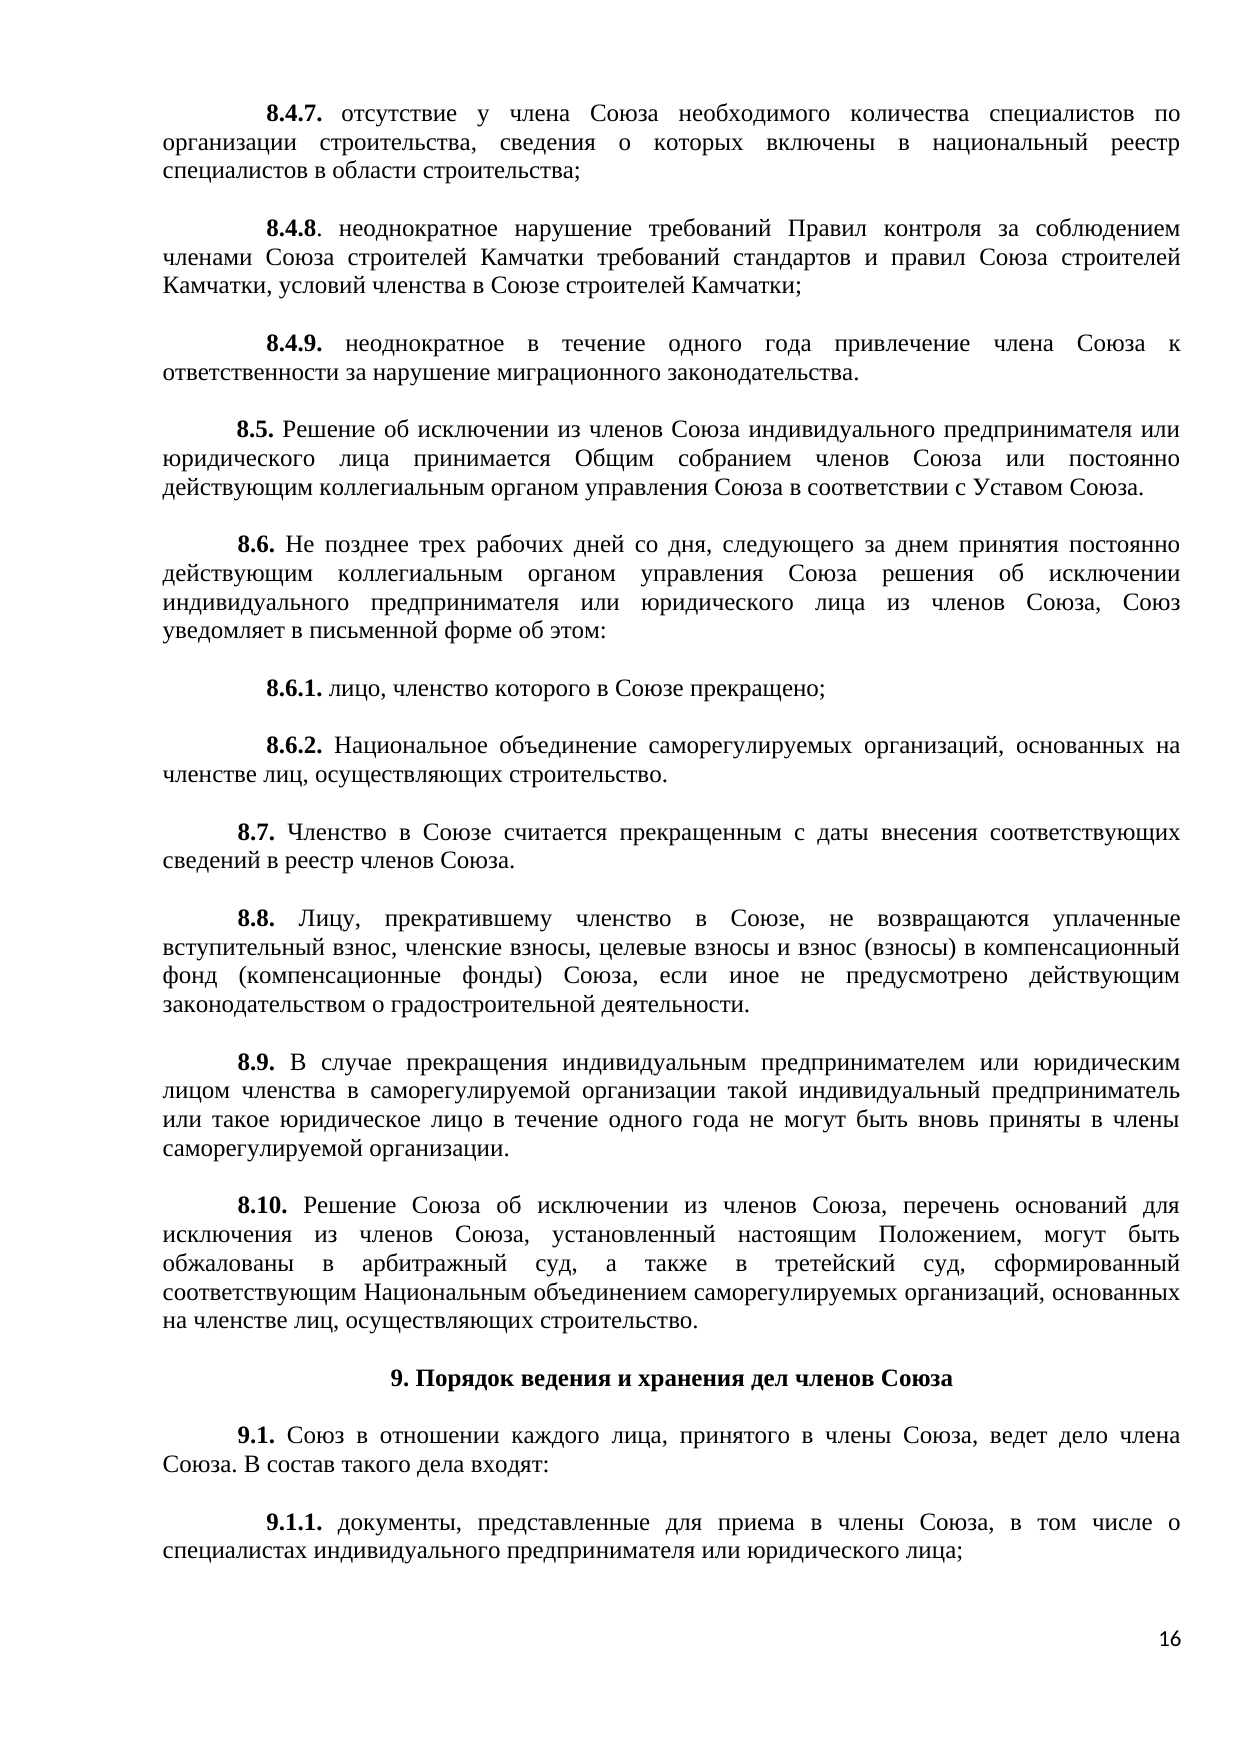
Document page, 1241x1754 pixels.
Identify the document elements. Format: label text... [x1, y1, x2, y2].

text 8.7. Членство в Союзе считается прекращенным с даты внесения соответствующих сведений в реестр членов Союза. [162, 817, 1181, 874]
text 8.10. Решение Союза об исключении из членов Союза, перечень оснований для исключения из членов Союза, установленный настоящим Положением, могут быть обжалованы в арбитражный суд, а также в третейский суд, сформированный соответствующим Национальным объединением саморегулируемых организаций, основанных на членстве лиц, осуществляющих строительство. [162, 1190, 1181, 1334]
text 8.4.7. отсутствие у члена Союза необходимого количества специалистов по организации строительства, сведения о которых включены в национальный реестр специалистов в области строительства; [162, 98, 1181, 184]
text 9.1.1. документы, представленные для приема в члены Союза, в том числе о специалистах индивидуального предпринимателя или юридического лица; [162, 1507, 1181, 1564]
text 8.6.1. лицо, членство которого в Союзе прекращено; [162, 673, 1181, 702]
text 9. Порядок ведения и хранения дел членов Союза [162, 1363, 1181, 1392]
text 8.4.8. неоднократное нарушение требований Правил контроля за соблюдением членами Союза строителей Камчатки требований стандартов и правил Союза строителей Камчатки, условий членства в Союзе строителей Камчатки; [162, 213, 1181, 299]
text 8.5. Решение об исключении из членов Союза индивидуального предпринимателя или юридического лица принимается Общим собранием членов Союза или постоянно действующим коллегиальным органом управления Союза в соответствии с Уставом Союза. [162, 414, 1181, 500]
text 8.6. Не позднее трех рабочих дней со дня, следующего за днем принятия постоянно действующим коллегиальным органом управления Союза решения об исключении индивидуального предпринимателя или юридического лица из членов Союза, Союз уведомляет в письменной форме об этом: [162, 529, 1181, 644]
text 8.8. Лицу, прекратившему членство в Союзе, не возвращаются уплаченные вступительный взнос, членские взносы, целевые взносы и взнос (взносы) в компенсационный фонд (компенсационные фонды) Союза, если иное не предусмотрено действующим законодательством о градостроительной деятельности. [162, 903, 1181, 1018]
text 8.6.2. Национальное объединение саморегулируемых организаций, основанных на членстве лиц, осуществляющих строительство. [162, 730, 1181, 788]
text 8.9. В случае прекращения индивидуальным предпринимателем или юридическим лицом членства в саморегулируемой организации такой индивидуальный предприниматель или такое юридическое лицо в течение одного года не могут быть вновь приняты в члены саморегулируемой организации. [162, 1047, 1181, 1162]
text 8.4.9. неоднократное в течение одного года привлечение члена Союза к ответственности за нарушение миграционного законодательства. [162, 328, 1181, 385]
text 9.1. Союз в отношении каждого лица, принятого в члены Союза, ведет дело члена Союза. В состав такого дела входят: [162, 1420, 1181, 1478]
